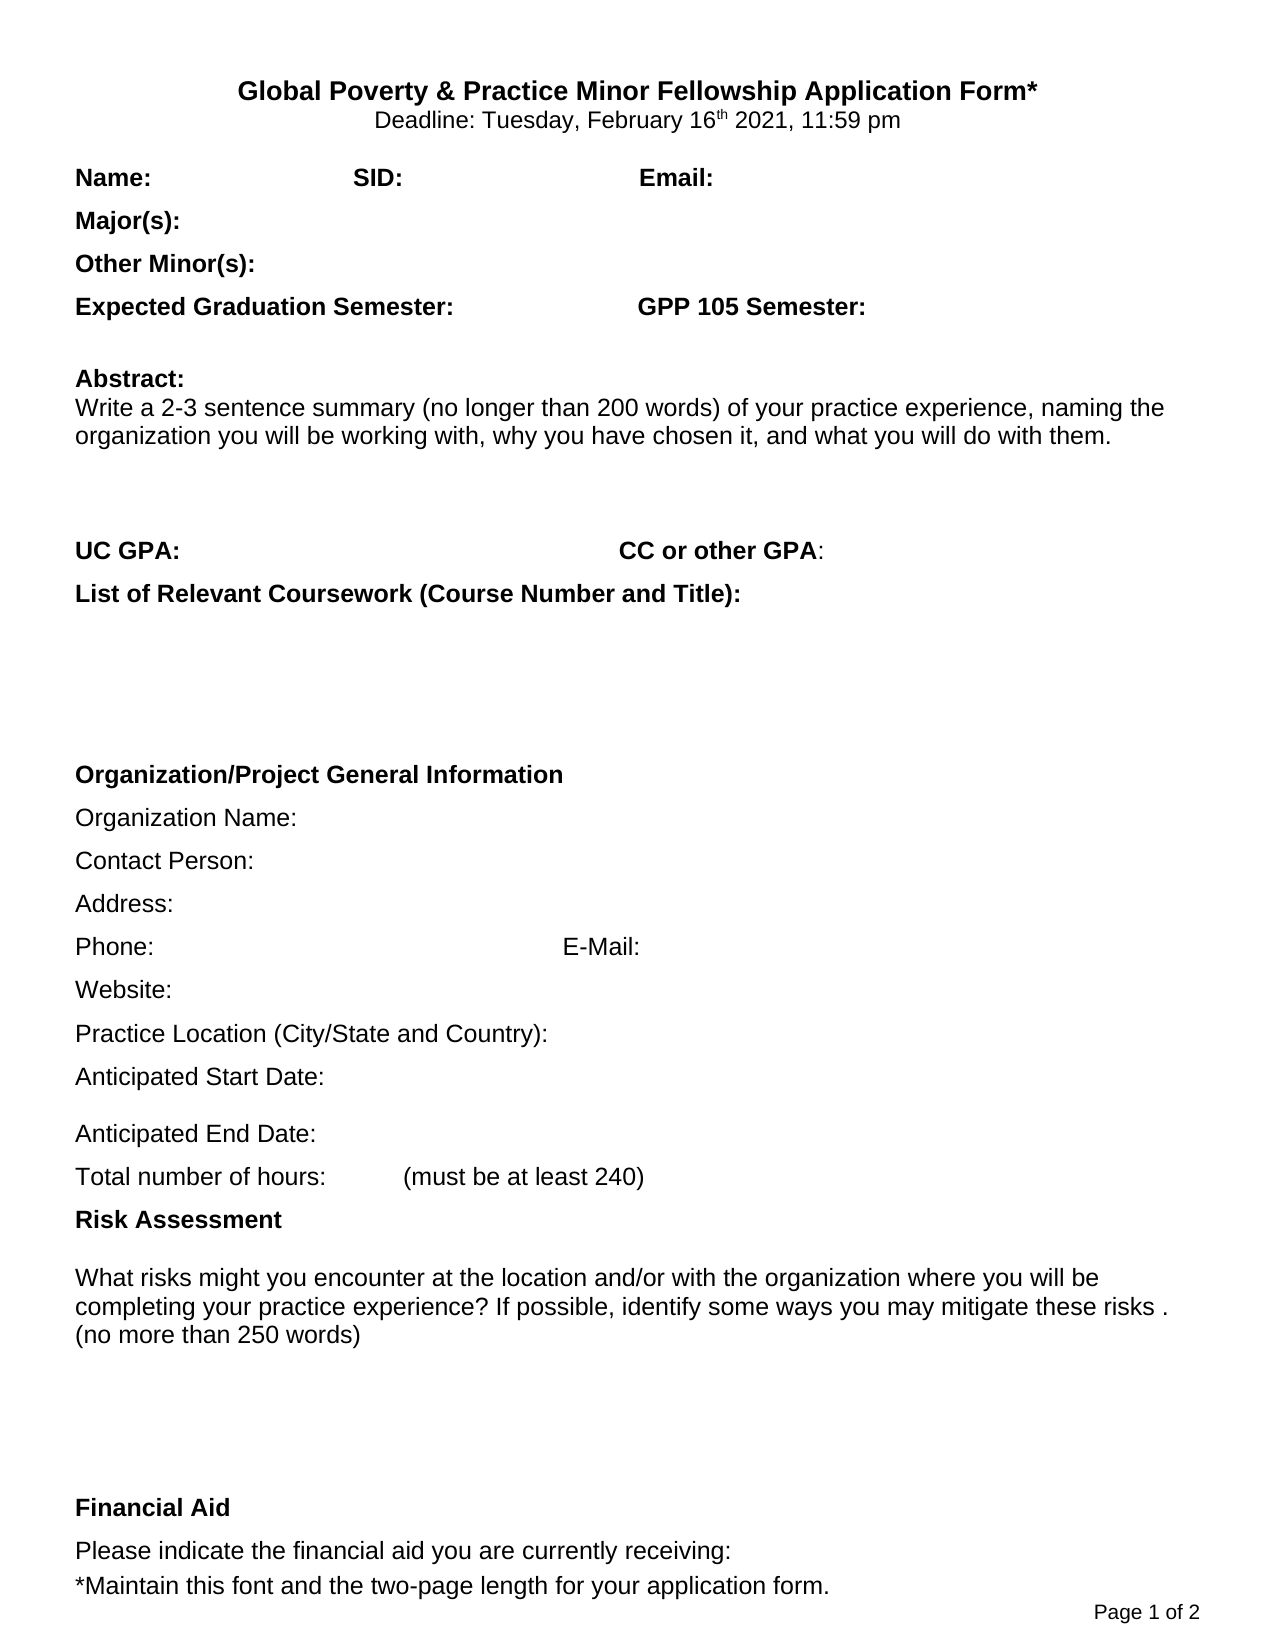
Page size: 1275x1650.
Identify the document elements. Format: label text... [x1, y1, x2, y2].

text Deadline: Tuesday, February 16th 2021, 11:59 pm [75, 106, 1200, 134]
text Financial Aid [75, 1493, 1200, 1522]
text UC GPA: CC or other GPA: [75, 536, 1200, 565]
text Website: [75, 976, 1200, 1004]
text List of Relevant Coursework (Course Number and Title): [75, 579, 1200, 608]
text Organization/Project General Information [75, 760, 1200, 789]
text Organization Name: [75, 803, 1200, 832]
text Abstract: [75, 364, 1200, 393]
text Address: [75, 889, 1200, 918]
text What risks might you encounter at the location and/or with the organization where you will be completing your practice experience? If possible, identify some ways you may mitigate these risks .(no more than 250 words) [75, 1263, 1200, 1349]
text Risk Assessment [75, 1206, 1200, 1234]
text Contact Person: [75, 846, 1200, 875]
text Write a 2-3 sentence summary (no longer than 200 words) of your practice experience, naming the organization you will be working with, why you have chosen it, and what you will do with them. [75, 393, 1200, 450]
text Name: SID: Email: [75, 163, 1200, 191]
text Expected Graduation Semester: GPP 105 Semester: [75, 292, 1200, 349]
text Phone: E-Mail: [75, 932, 1200, 961]
text Anticipated End Date: [75, 1119, 1200, 1148]
text Please indicate the financial aid you are currently receiving: [75, 1536, 1200, 1565]
text Practice Location (City/State and Country): [75, 1019, 1200, 1047]
text Major(s): Other Minor(s): [75, 206, 1200, 278]
text Total number of hours: (must be at least 240) [75, 1162, 1200, 1191]
text Anticipated Start Date: [75, 1062, 1200, 1091]
text Global Poverty & Practice Minor Fellowship Application Form* [75, 75, 1200, 106]
